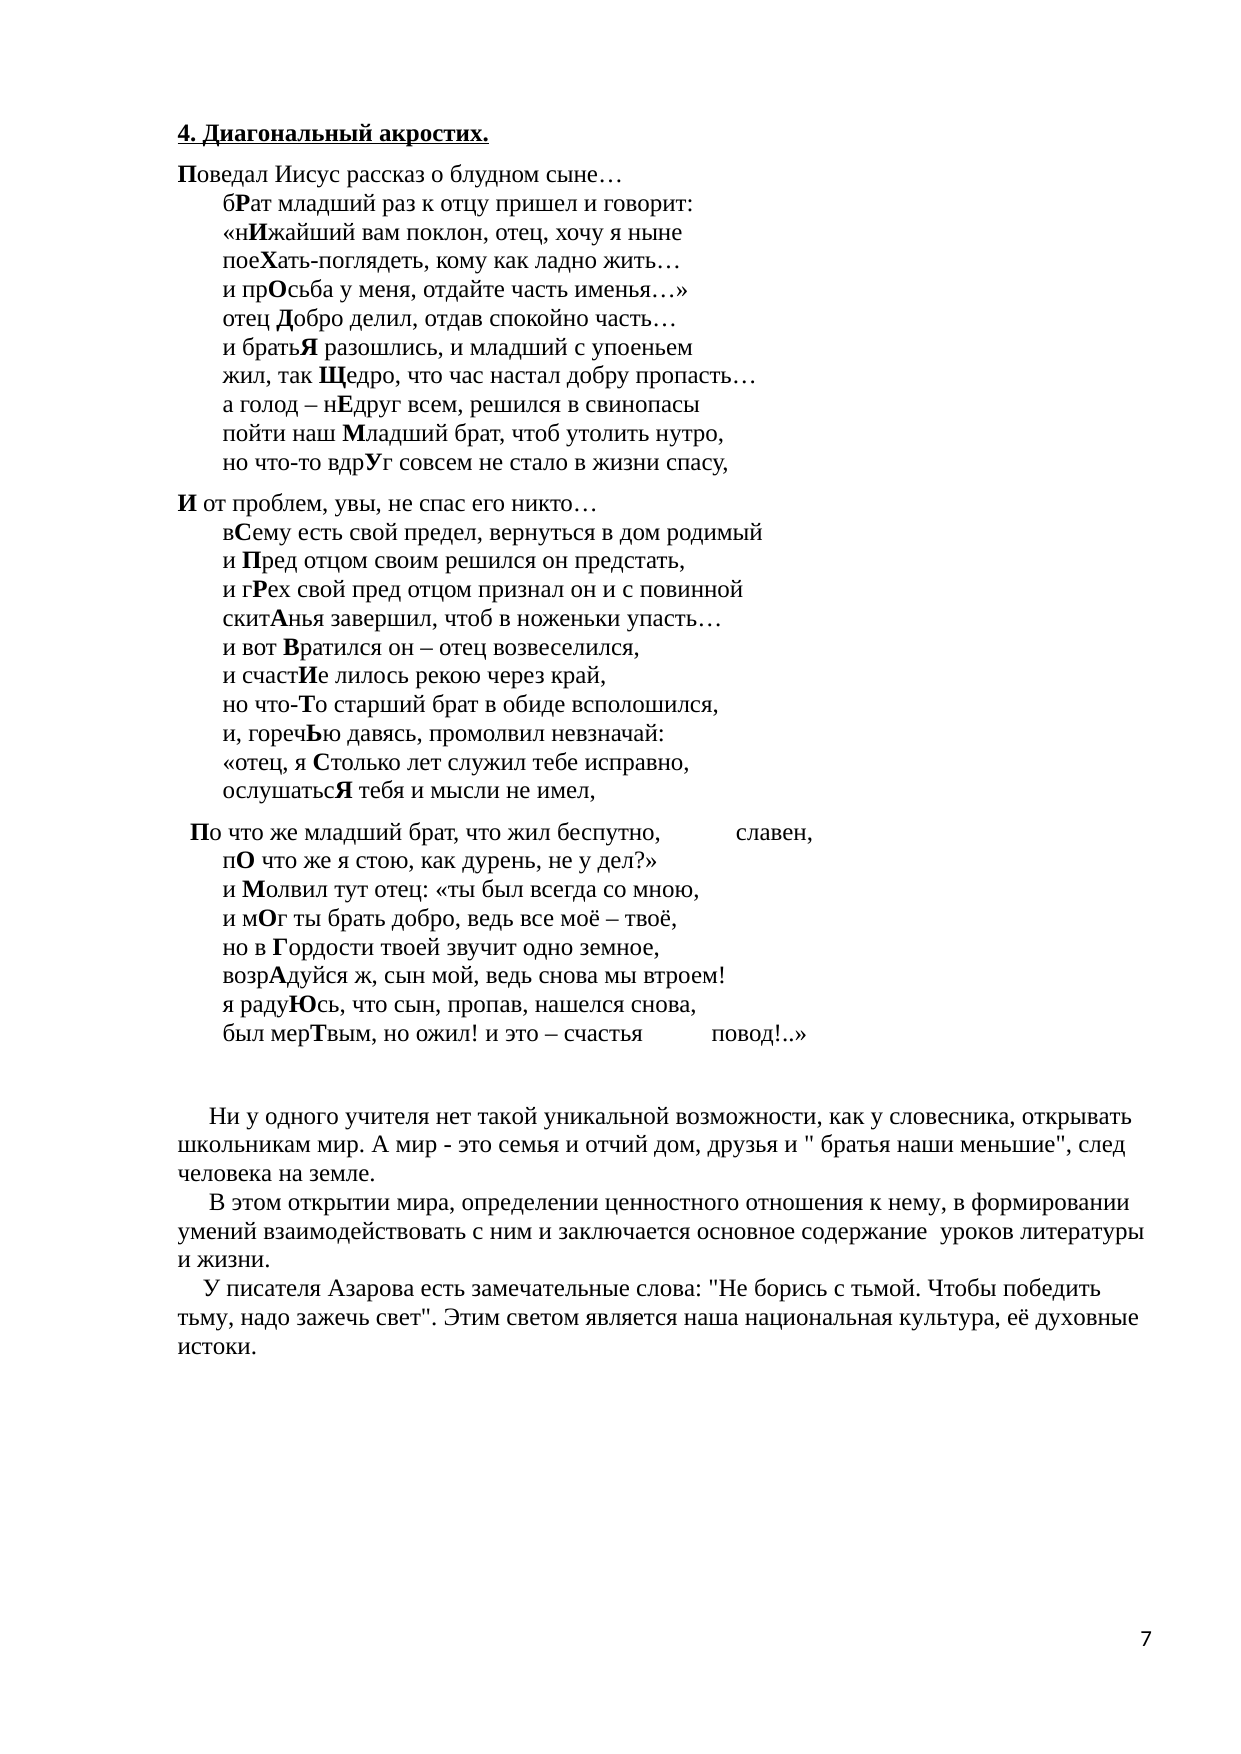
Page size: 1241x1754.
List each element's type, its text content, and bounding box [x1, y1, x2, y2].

text Ни у одного учителя нет такой уникальной возможности, как у словесника, открывать школьникам мир. А мир - это семья и отчий дом, друзья и " братья наши меньшие", след человека на земле. [177, 1101, 1152, 1187]
text В этом открытии мира, определении ценностного отношения к нему, в формировании умений взаимодействовать с ним и заключается основное содержание уроков литературы и жизни. [177, 1187, 1152, 1273]
text 4. Диагональный акростих. [177, 118, 1152, 147]
text У писателя Азарова есть замечательные слова: "Не борись с тьмой. Чтобы победить тьму, надо зажечь свет". Этим светом является наша национальная культура, её духовные истоки. [177, 1273, 1152, 1359]
text Поведал Иисус рассказ о блудном сыне… бРат младший раз к отцу пришел и говорит: «нИжайший вам поклон, отец, хочу я ныне поеХать-поглядеть, кому как ладно жить… и прОсьба у меня, отдайте часть именья…» отец Добро делил, отдав спокойно часть… и братьЯ разошлись, и младший с упоеньем жил, так Щедро, что час настал добру пропасть… а голод – нЕдруг всем, решился в свинопасы пойти наш Младший брат, чтоб утолить нутро, но что-то вдрУг совсем не стало в жизни спасу, [177, 159, 1152, 476]
text И от проблем, увы, не спас его никто… вСему есть свой предел, вернуться в дом родимый и Пред отцом своим решился он предстать, и гРех свой пред отцом признал он и с повинной скитАнья завершил, чтоб в ноженьки упасть… и вот Вратился он – отец возвеселился, и счастИе лилось рекою через край, но что-То старший брат в обиде всполошился, и, горечЬю давясь, промолвил невзначай: «отец, я Столько лет служил тебе исправно, ослушатьсЯ тебя и мысли не имел, [177, 488, 1152, 804]
text По что же младший брат, что жил беспутно, славен, пО что же я стою, как дурень, не у дел?» и Молвил тут отец: «ты был всегда со мною, и мОг ты брать добро, ведь все моё – твоё, но в Гордости твоей звучит одно земное, возрАдуйся ж, сын мой, ведь снова мы втроем! я радуЮсь, что сын, пропав, нашелся снова, был мерТвым, но ожил! и это – счастья повод!..» [177, 817, 1152, 1047]
